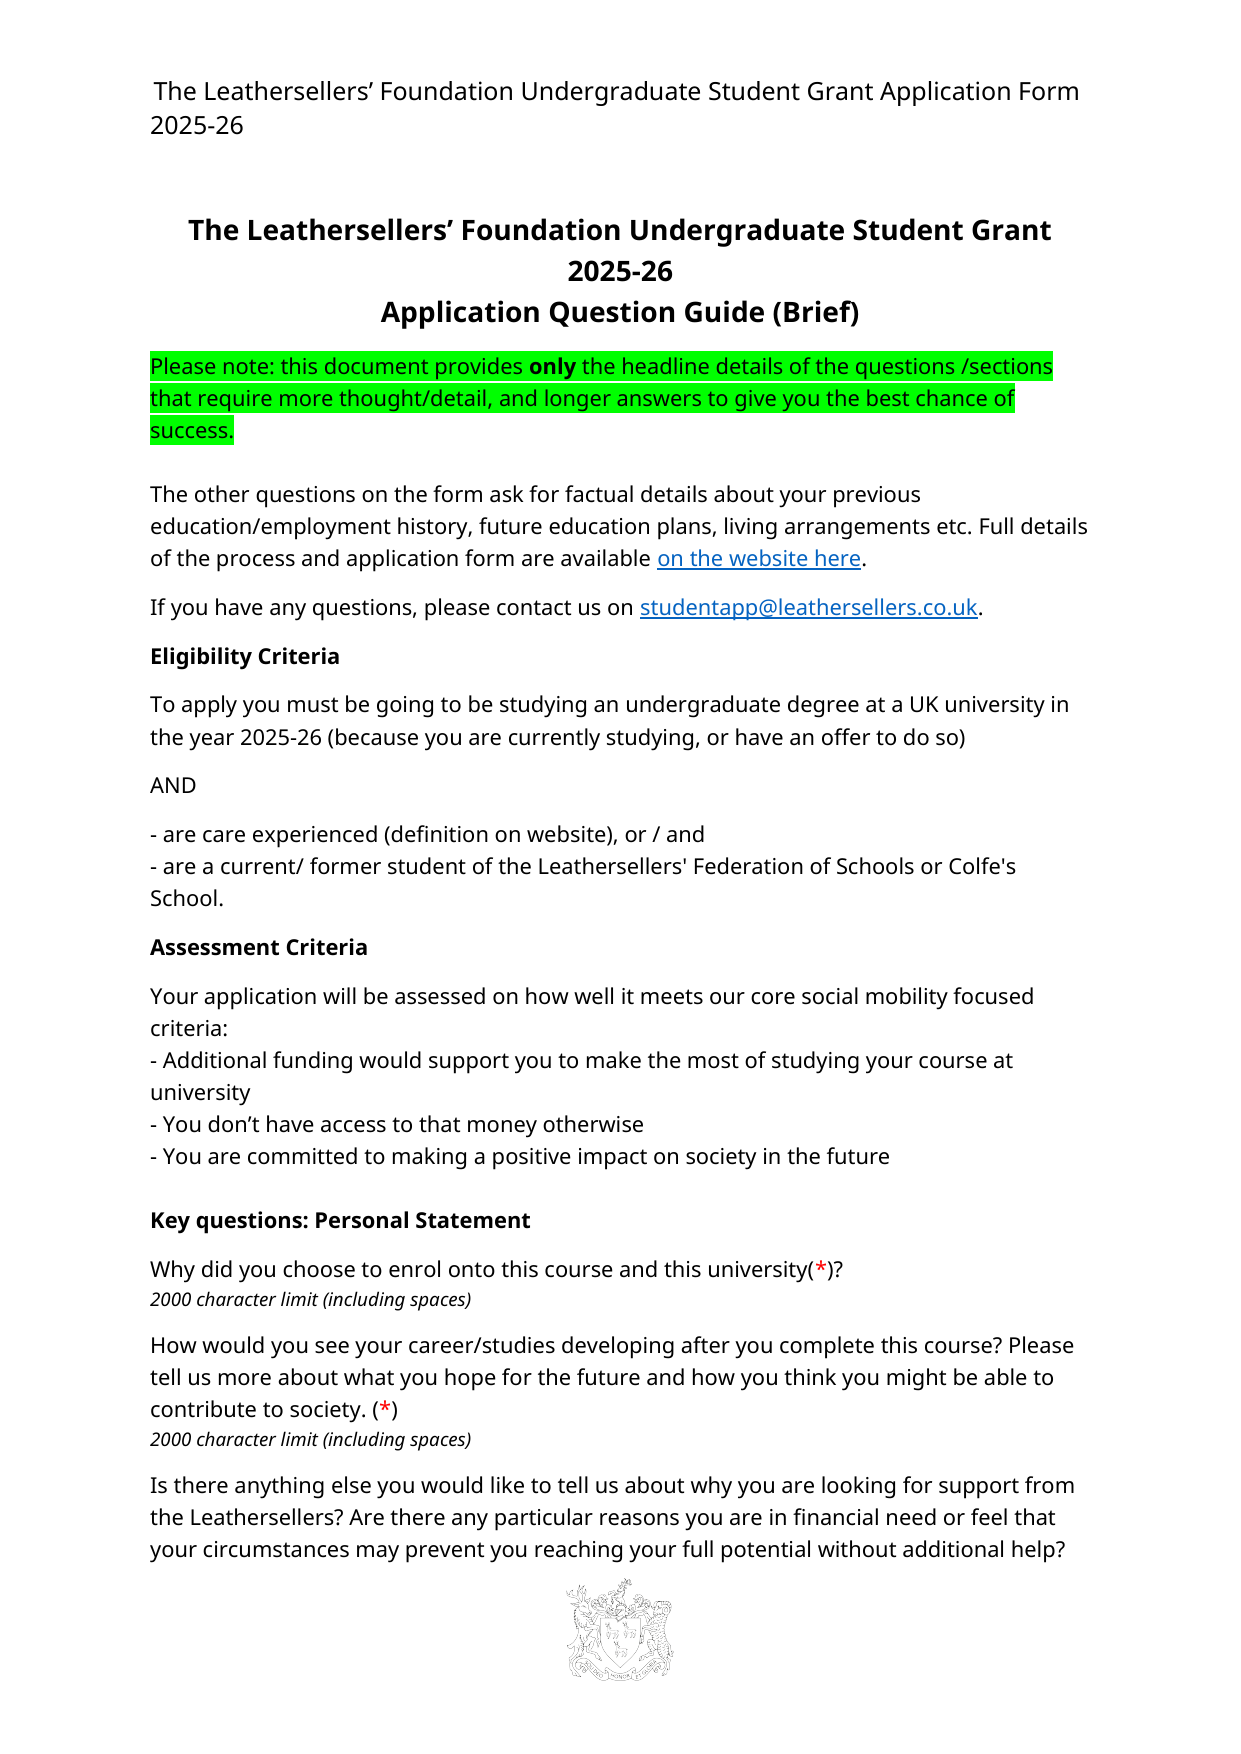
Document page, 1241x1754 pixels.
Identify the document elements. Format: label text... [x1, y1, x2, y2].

text Assessment Criteria [150, 932, 1090, 962]
picture [566, 1578, 674, 1681]
text Eligibility Criteria [150, 641, 1090, 671]
text Your application will be assessed on how well it meets our core social mobility focused criteria: - Additional funding would support you to make the most of studying your course at university - You don’t have access to that money otherwise - You are committed to making a positive impact on society in the future Key questions: Personal Statement [150, 981, 1090, 1235]
text How would you see your career/studies developing after you complete this course? Please tell us more about what you hope for the future and how you think you might be able to contribute to society. (*) 2000 character limit (including spaces) [150, 1330, 1090, 1451]
text Why did you choose to enrol onto this course and this university(*)? 2000 character limit (including spaces) [150, 1254, 1090, 1311]
text - are care experienced (definition on website), or / and - are a current/ former student of the Leathersellers' Federation of Schools or Colfe's School. [150, 819, 1090, 913]
text The Leathersellers’ Foundation Undergraduate Student Grant 2025-26 Application Question Guide (Brief) [150, 210, 1090, 331]
text To apply you must be going to be studying an undergraduate degree at a UK university in the year 2025-26 (because you are currently studying, or have an offer to do so) [150, 689, 1090, 751]
text Please note: this document provides only the headline details of the questions /sections that require more thought/detail, and longer answers to give you the best chance of success. The other questions on the form ask for factual details about your previous education/employment history, future education plans, living arrangements etc. Full details of the process and application form are available on the website here. [150, 351, 1090, 573]
text If you have any questions, please contact us on studentapp@leathersellers.co.uk. [150, 592, 1090, 622]
text AND [150, 770, 1090, 800]
